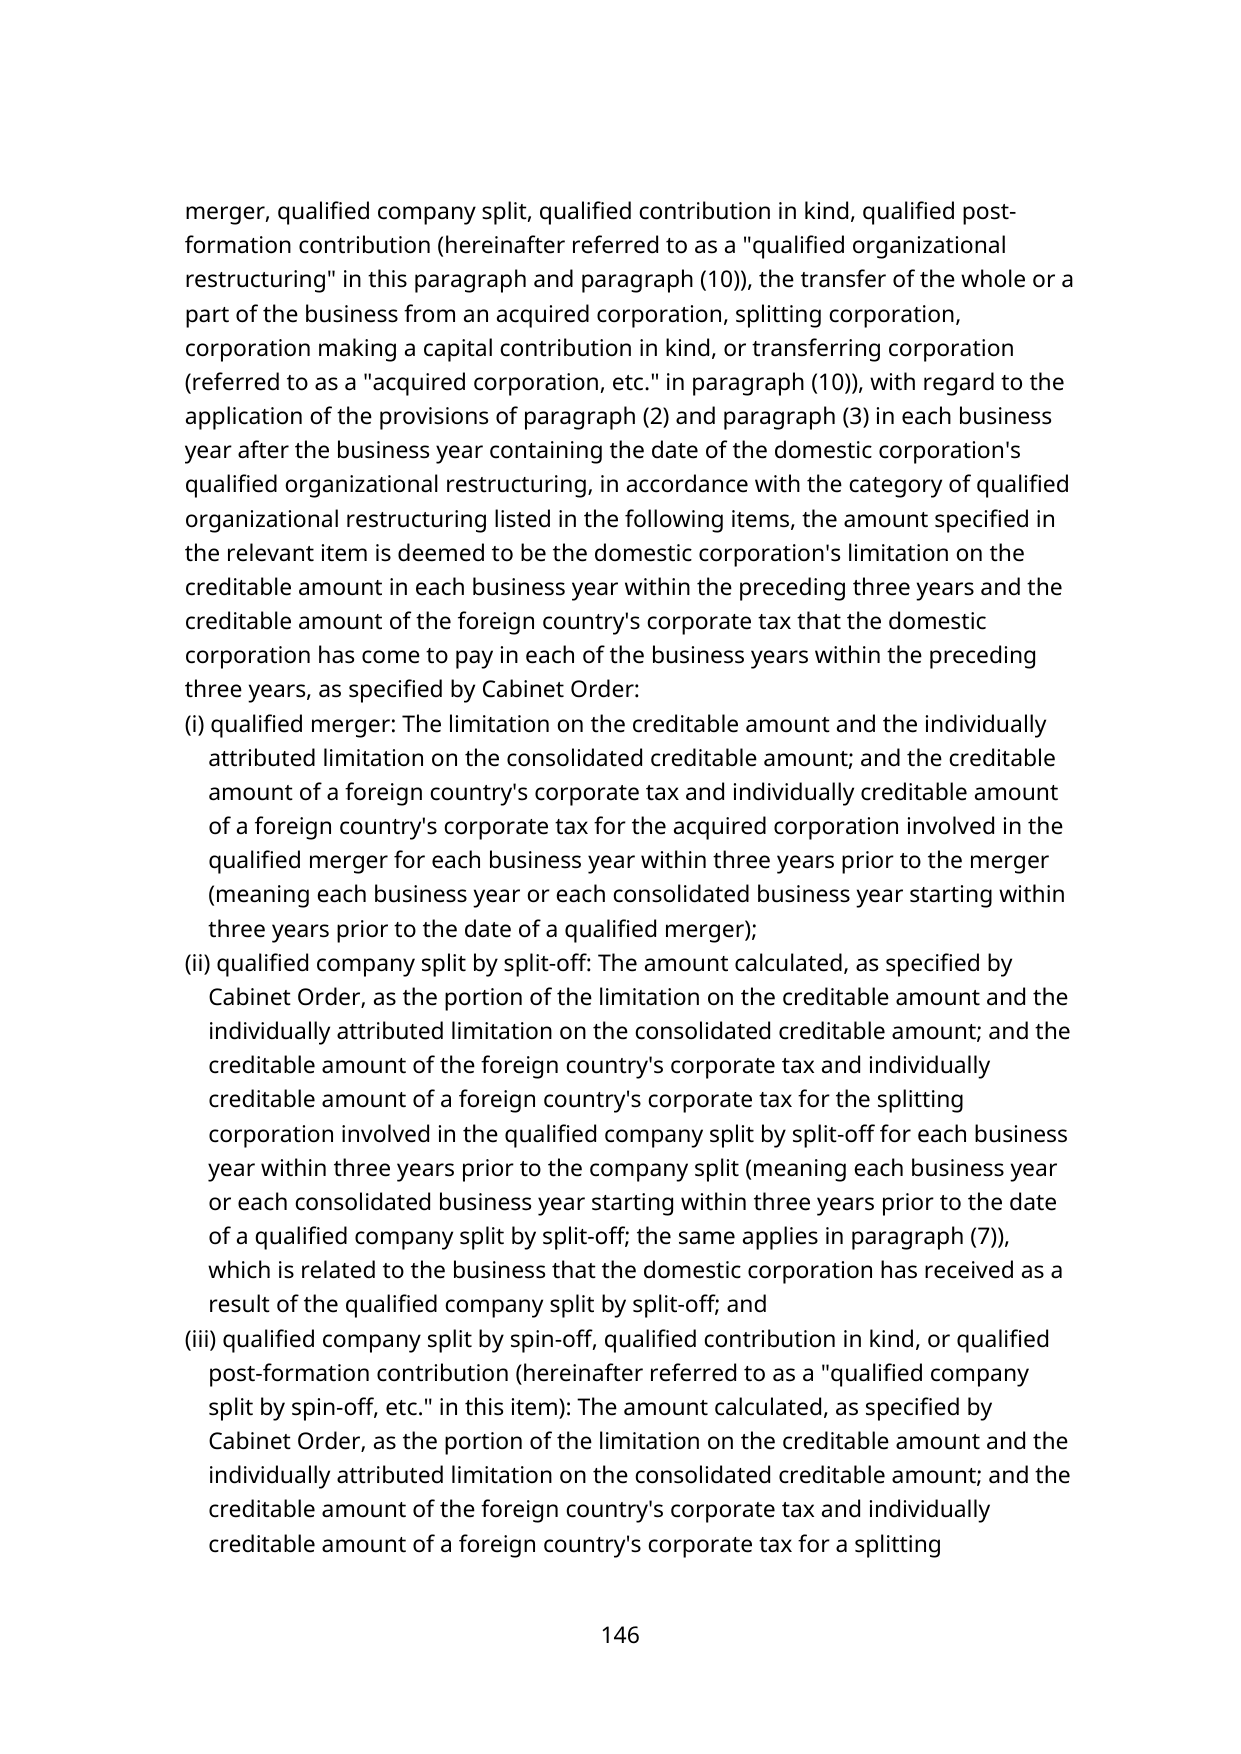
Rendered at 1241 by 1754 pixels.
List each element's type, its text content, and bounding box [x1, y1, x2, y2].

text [161, 194, 1079, 706]
text (i) qualified merger: The limitation on the creditable amount and the individually attributed limitation on the consolidated creditable amount; and the creditable amount of a foreign country's corporate tax and individually creditable amount of a foreign country's corporate tax for the acquired corporation involved in the qualified merger for each business year within three years prior to the merger (meaning each business year or each consolidated business year starting within three years prior to the date of a qualified merger); [184, 706, 1079, 945]
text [184, 1321, 1079, 1560]
text (ii) qualified company split by split-off: The amount calculated, as specified by Cabinet Order, as the portion of the limitation on the creditable amount and the individually attributed limitation on the consolidated creditable amount; and the creditable amount of the foreign country's corporate tax and individually creditable amount of a foreign country's corporate tax for the splitting corporation involved in the qualified company split by split-off for each business year within three years prior to the company split (meaning each business year or each consolidated business year starting within three years prior to the date of a qualified company split by split-off; the same applies in paragraph (7)), which is related to the business that the domestic corporation has received as a result of the qualified company split by split-off; and [184, 945, 1079, 1321]
